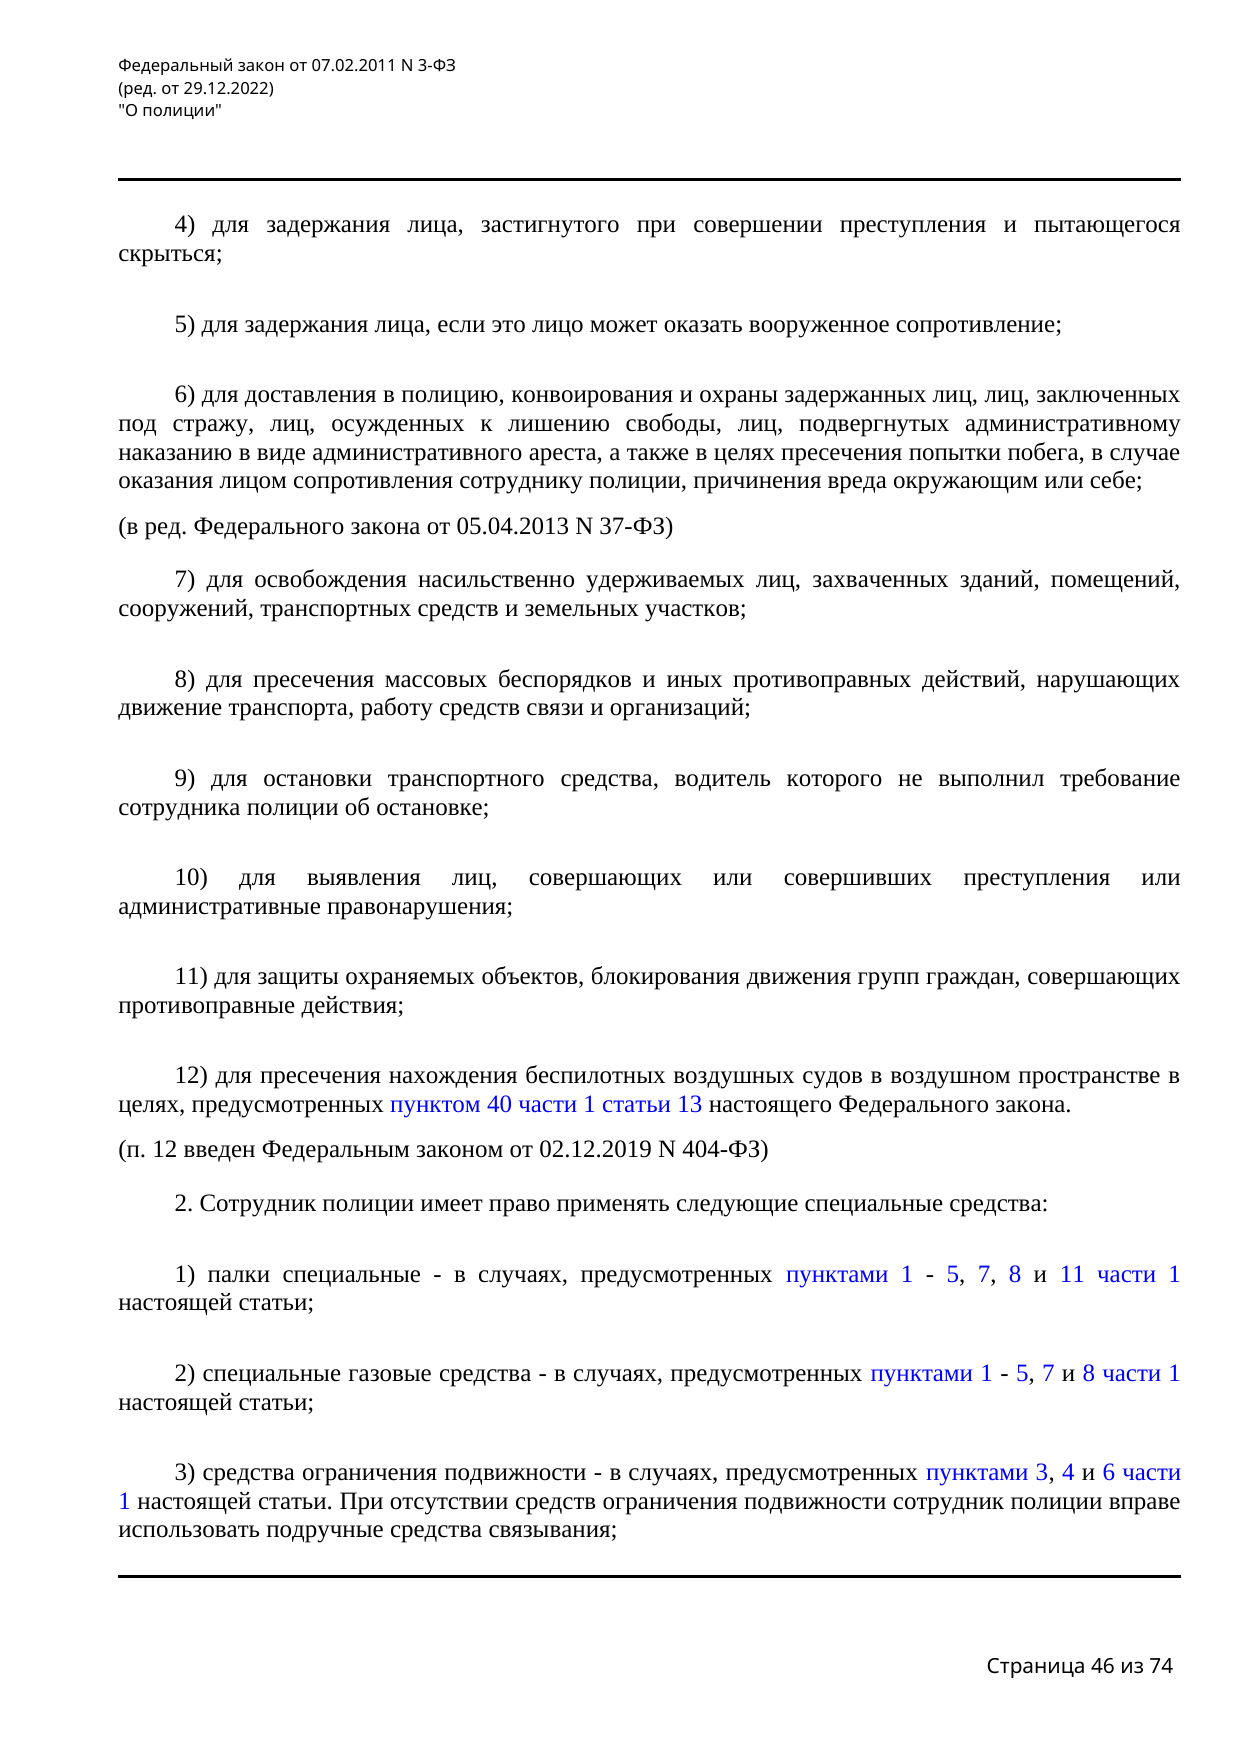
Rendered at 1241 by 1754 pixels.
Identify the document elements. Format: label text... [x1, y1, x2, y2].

text 12) для пресечения нахождения беспилотных воздушных судов в воздушном пространстве в целях, предусмотренных пунктом 40 части 1 статьи 13 настоящего Федерального закона. [118, 1060, 1181, 1118]
text 8) для пресечения массовых беспорядков и иных противоправных действий, нарушающих движение транспорта, работу средств связи и организаций; [118, 664, 1181, 721]
text 5) для задержания лица, если это лицо может оказать вооруженное сопротивление; [118, 309, 1181, 337]
text 1) палки специальные - в случаях, предусмотренных пунктами 1 - 5, 7, 8 и 11 части 1 настоящей статьи; [118, 1259, 1181, 1316]
text (в ред. Федерального закона от 05.04.2013 N 37-ФЗ) [118, 511, 1181, 539]
text 2) специальные газовые средства - в случаях, предусмотренных пунктами 1 - 5, 7 и 8 части 1 настоящей статьи; [118, 1358, 1181, 1415]
text 3) средства ограничения подвижности - в случаях, предусмотренных пунктами 3, 4 и 6 части 1 настоящей статьи. При отсутствии средств ограничения подвижности сотрудник полиции вправе использовать подручные средства связывания; [118, 1457, 1181, 1543]
text 6) для доставления в полицию, конвоирования и охраны задержанных лиц, лиц, заключенных под стражу, лиц, осужденных к лишению свободы, лиц, подвергнутых административному наказанию в виде административного ареста, а также в целях пресечения попытки побега, в случае оказания лицом сопротивления сотруднику полиции, причинения вреда окружающим или себе; [118, 379, 1181, 494]
text 7) для освобождения насильственно удерживаемых лиц, захваченных зданий, помещений, сооружений, транспортных средств и земельных участков; [118, 564, 1181, 622]
text 11) для защиты охраняемых объектов, блокирования движения групп граждан, совершающих противоправные действия; [118, 961, 1181, 1019]
text 9) для остановки транспортного средства, водитель которого не выполнил требование сотрудника полиции об остановке; [118, 763, 1181, 820]
text 10) для выявления лиц, совершающих или совершивших преступления или административные правонарушения; [118, 862, 1181, 919]
text 4) для задержания лица, застигнутого при совершении преступления и пытающегося скрыться; [118, 209, 1181, 267]
text 2. Сотрудник полиции имеет право применять следующие специальные средства: [118, 1188, 1181, 1217]
text (п. 12 введен Федеральным законом от 02.12.2019 N 404-ФЗ) [118, 1134, 1181, 1163]
